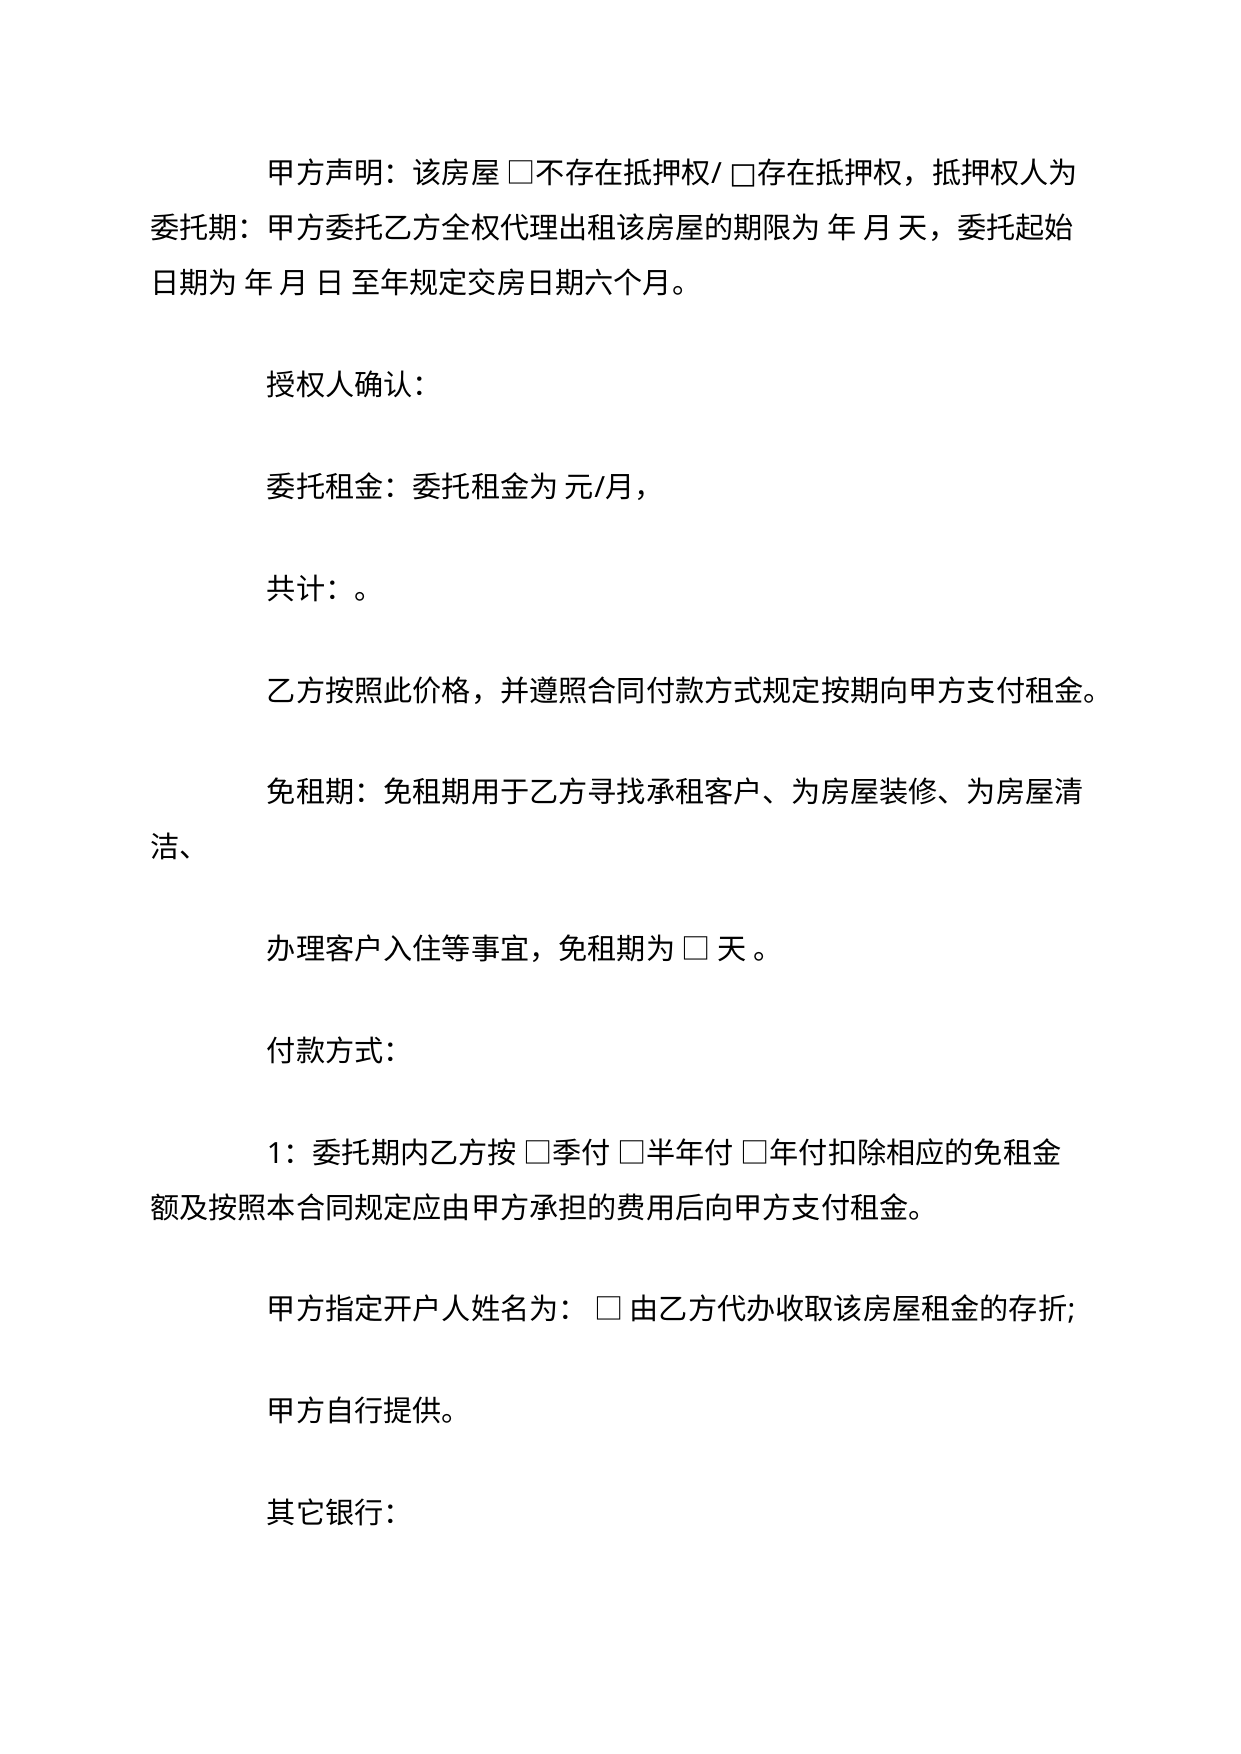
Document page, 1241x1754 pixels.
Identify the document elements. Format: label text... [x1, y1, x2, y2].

text 甲方声明：该房屋 □不存在抵押权/ □存在抵押权，抵押权人为 委托期：甲方委托乙方全权代理出租该房屋的期限为 年 月 天，委托起始日期为 年 月 日 至年规定交房日期六个月。 [150, 150, 1090, 302]
text 甲方自行提供。 [150, 1388, 1090, 1430]
text 委托租金：委托租金为 元/月， [150, 463, 1090, 506]
text 甲方指定开户人姓名为： □ 由乙方代办收取该房屋租金的存折; [150, 1286, 1090, 1328]
text 共计：。 [150, 565, 1090, 608]
text 1：委托期内乙方按 □季付 □半年付 □年付扣除相应的免租金额及按照本合同规定应由甲方承担的费用后向甲方支付租金。 [150, 1129, 1090, 1226]
text 免租期：免租期用于乙方寻找承租客户、为房屋装修、为房屋清洁、 [150, 769, 1090, 866]
text 办理客户入住等事宜，免租期为 □ 天 。 [150, 926, 1090, 968]
text 其它银行： [150, 1490, 1090, 1532]
text 授权人确认： [150, 362, 1090, 404]
text 乙方按照此价格，并遵照合同付款方式规定按期向甲方支付租金。 [150, 667, 1090, 709]
text 付款方式： [150, 1027, 1090, 1070]
